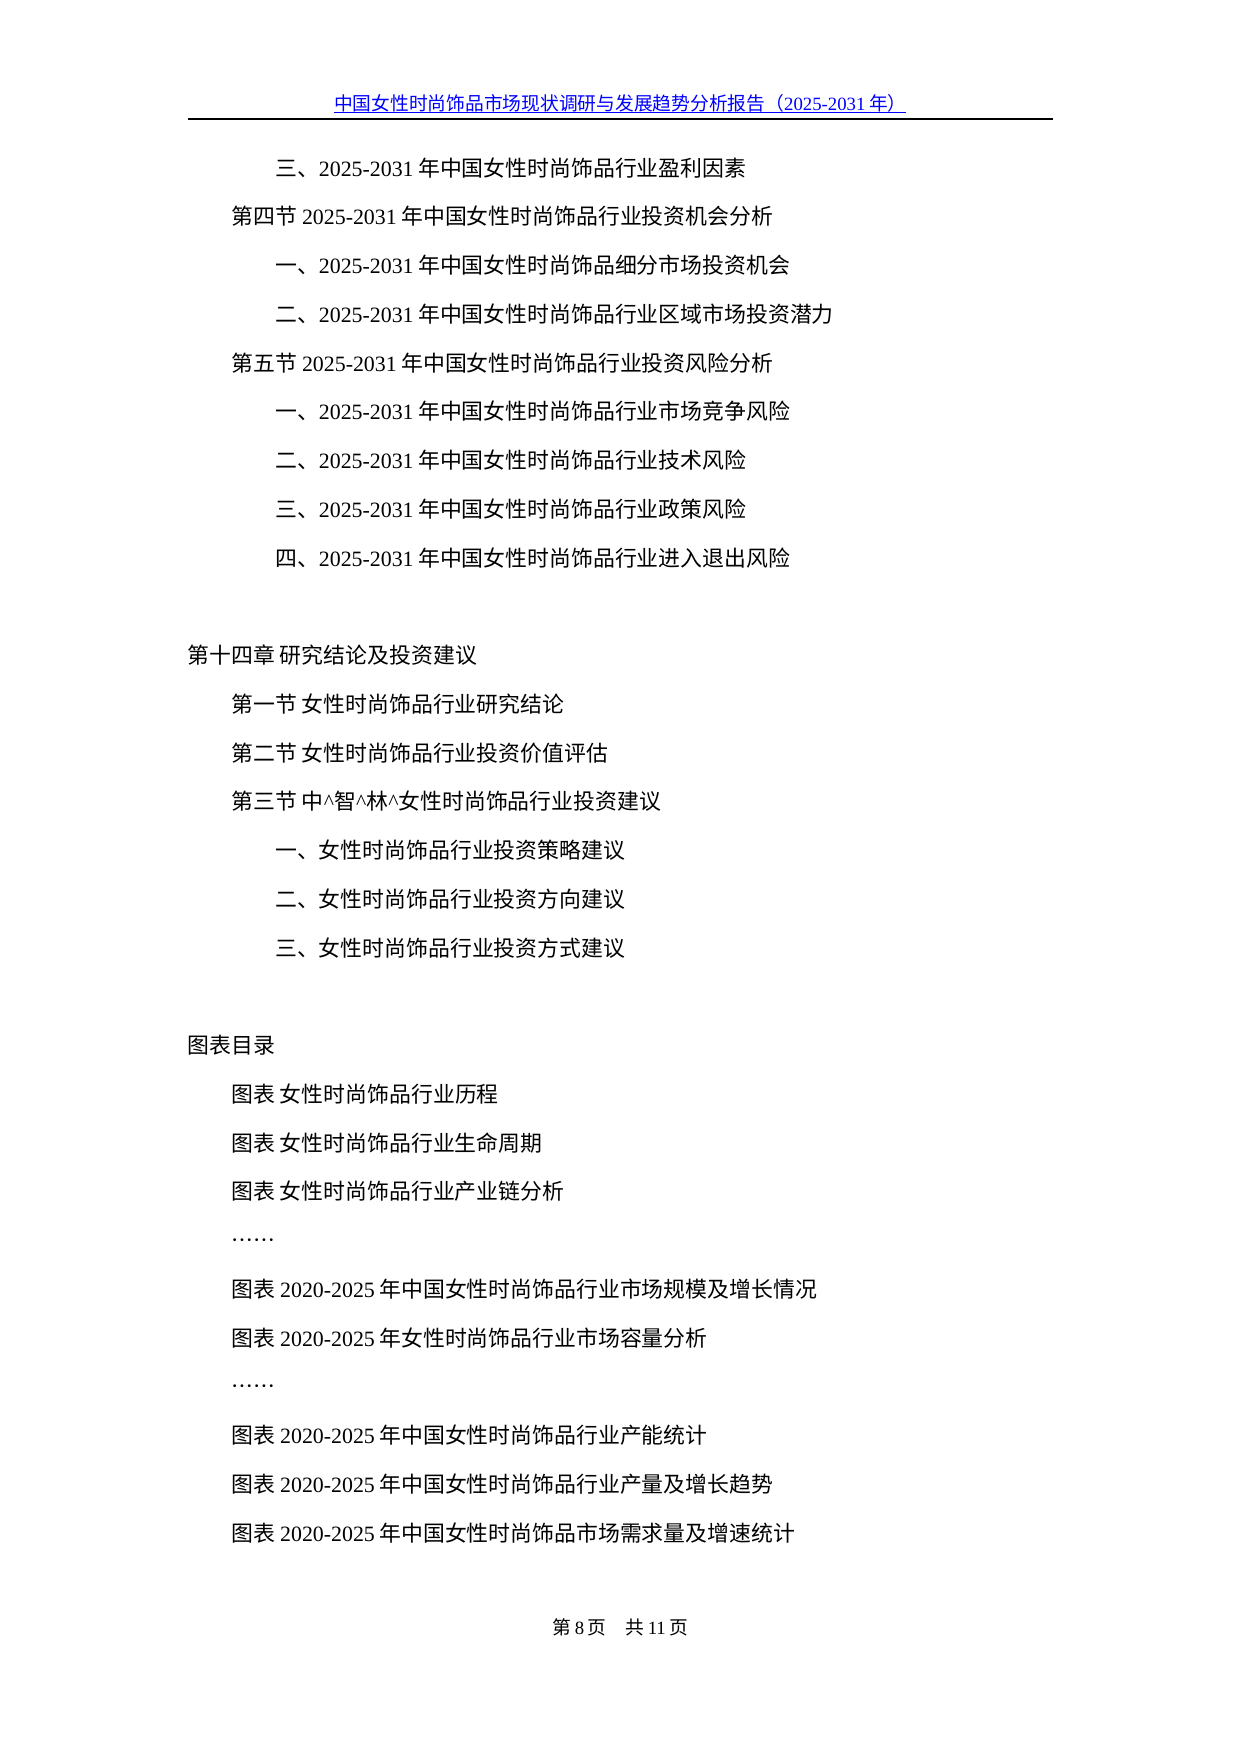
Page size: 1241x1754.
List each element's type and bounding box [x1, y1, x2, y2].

text [187, 150, 1053, 1548]
